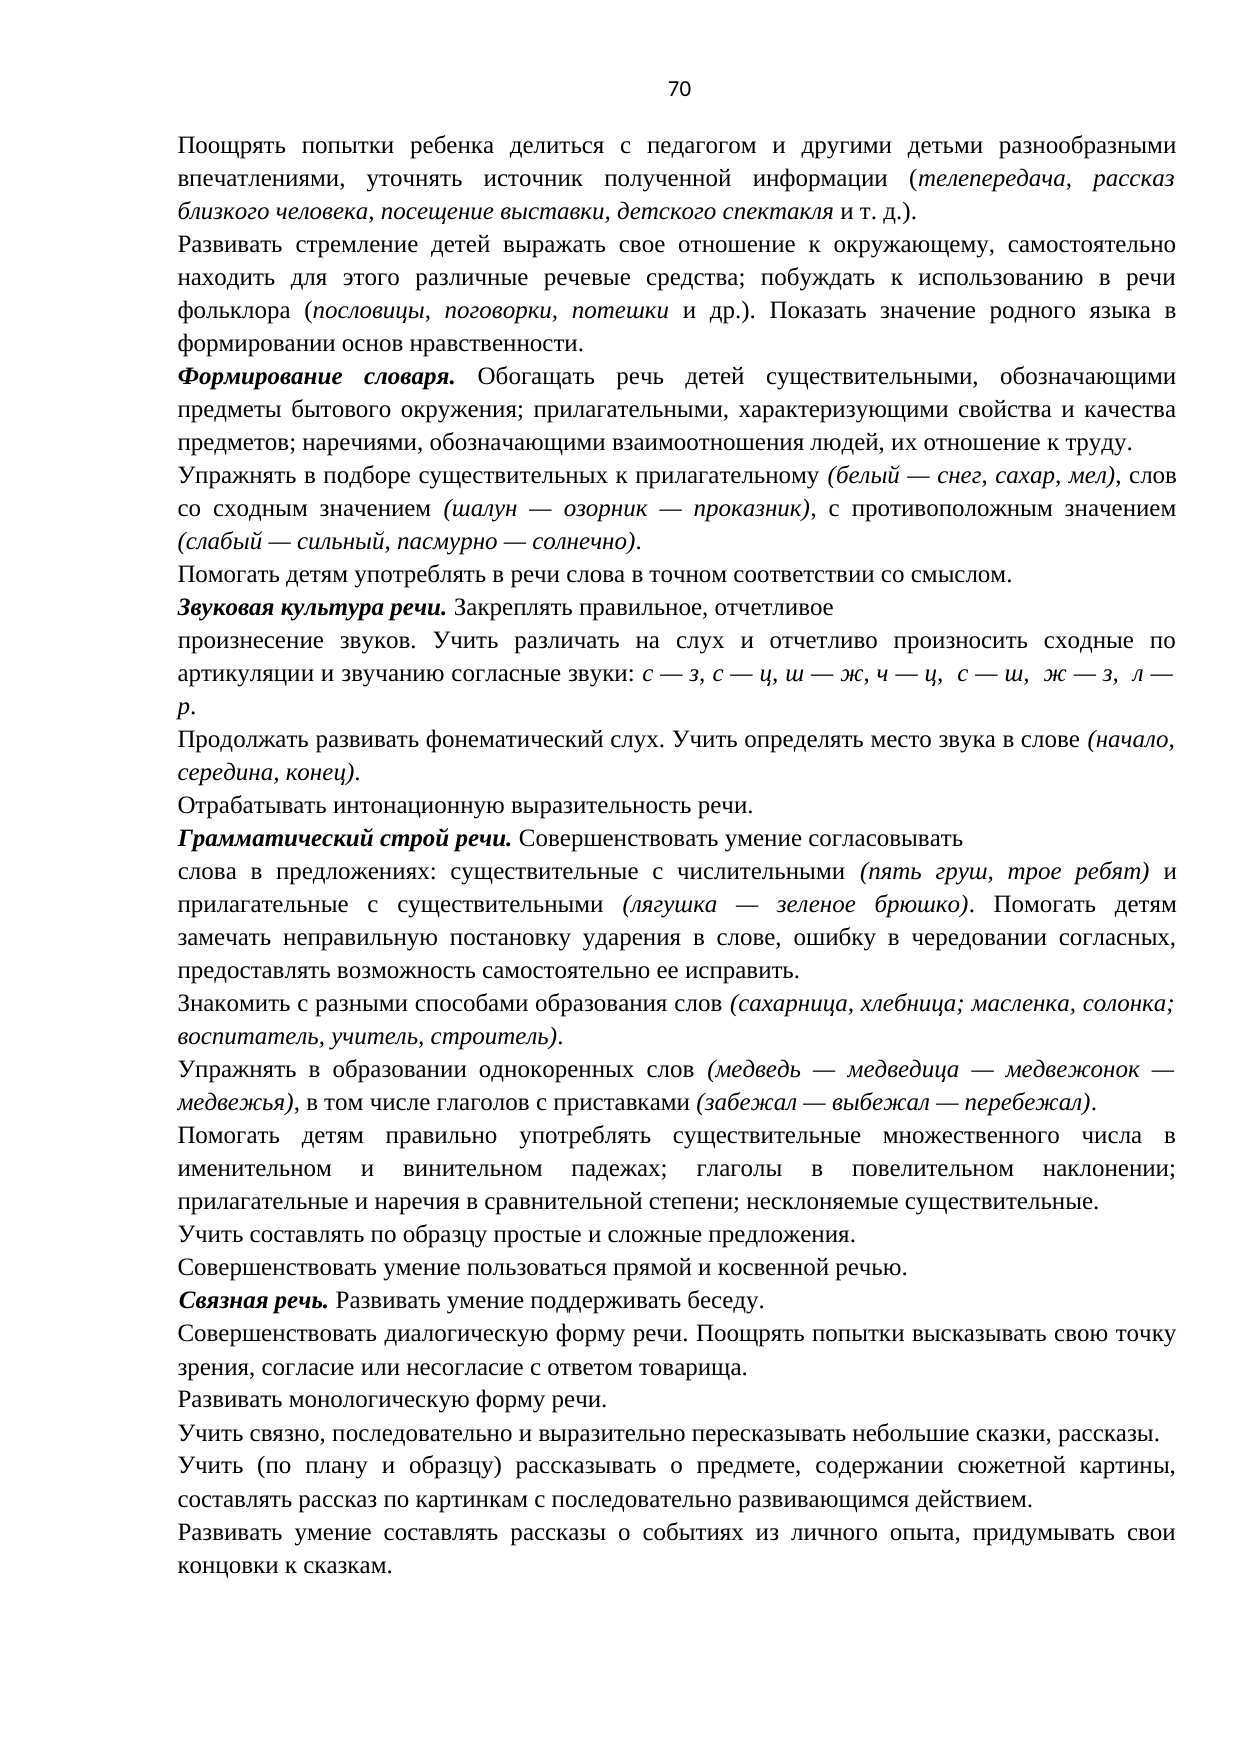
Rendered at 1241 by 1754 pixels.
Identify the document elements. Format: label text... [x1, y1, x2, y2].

text Развивать монологическую форму речи. [177, 1384, 1177, 1413]
text Упражнять в образовании однокоренных слов (медведь — медведица — медвежонок — медвежья), в том числе глаголов с приставками (забежал — выбежал — перебежал). [177, 1054, 1177, 1116]
text слова в предложениях: существительные с числительными (пять груш, трое ребят) и прилагательные с существительными (лягушка — зеленое брюшко). Помогать детям замечать неправильную постановку ударения в слове, ошибку в чередовании согласных, предоставлять возможность самостоятельно ее исправить. [177, 856, 1177, 984]
text произнесение звуков. Учить различать на слух и отчетливо произносить сходные по артикуляции и звучанию согласные звуки: с — з, с — ц, ш — ж, ч — ц, с — ш, ж — з, л — р. [177, 625, 1177, 720]
text Совершенствовать умение пользоваться прямой и косвенной речью. [177, 1252, 1177, 1281]
text Учить (по плану и образцу) рассказывать о предмете, содержании сюжетной картины, составлять рассказ по картинкам с последовательно развивающимся действием. [177, 1451, 1177, 1512]
text Звуковая культура речи. Закреплять правильное, отчетливое [178, 592, 1177, 621]
text Совершенствовать диалогическую форму речи. Поощрять попытки высказывать свою точку зрения, согласие или несогласие с ответом товарища. [177, 1318, 1177, 1380]
text Грамматический строй речи. Совершенствовать умение согласовывать [178, 823, 1177, 852]
text Развивать умение составлять рассказы о событиях из личного опыта, придумывать свои концовки к сказкам. [177, 1517, 1177, 1578]
text Формирование словаря. Обогащать речь детей существительными, обозначающими предметы бытового окружения; прилагательными, характеризующими свойства и качества предметов; наречиями, обозначающими взаимоотношения людей, их отношение к труду. [177, 361, 1177, 456]
text Упражнять в подборе существительных к прилагательному (белый — снег, сахар, мел), слов со сходным значением (шалун — озорник — проказник), с противоположным значением (слабый — сильный, пасмурно — солнечно). [177, 460, 1177, 555]
text Помогать детям правильно употреблять существительные множественного числа в именительном и винительном падежах; глаголы в повелительном наклонении; прилагательные и наречия в сравнительной степени; несклоняемые существительные. [177, 1120, 1177, 1215]
text Знакомить с разными способами образования слов (сахарница, хлебница; масленка, солонка; воспитатель, учитель, строитель). [177, 988, 1177, 1050]
text Развивать стремление детей выражать свое отношение к окружающему, самостоятельно находить для этого различные речевые средства; побуждать к использованию в речи фольклора (пословицы, поговорки, потешки и др.). Показать значение родного языка в формировании основ нравственности. [177, 229, 1177, 357]
text Учить связно, последовательно и выразительно пересказывать небольшие сказки, рассказы. [177, 1418, 1177, 1446]
text Учить составлять по образцу простые и сложные предложения. [177, 1219, 1177, 1248]
text Поощрять попытки ребенка делиться с педагогом и другими детьми разнообразными впечатлениями, уточнять источник полученной информации (телепередача, рассказ близкого человека, посещение выставки, детского спектакля и т. д.). [177, 130, 1177, 224]
text Отрабатывать интонационную выразительность речи. [177, 790, 1177, 819]
text Помогать детям употреблять в речи слова в точном соответствии со смыслом. [177, 559, 1177, 588]
text Связная речь. Развивать умение поддерживать беседу. [179, 1286, 1177, 1314]
text Продолжать развивать фонематический слух. Учить определять место звука в слове (начало, середина, конец). [177, 724, 1177, 786]
